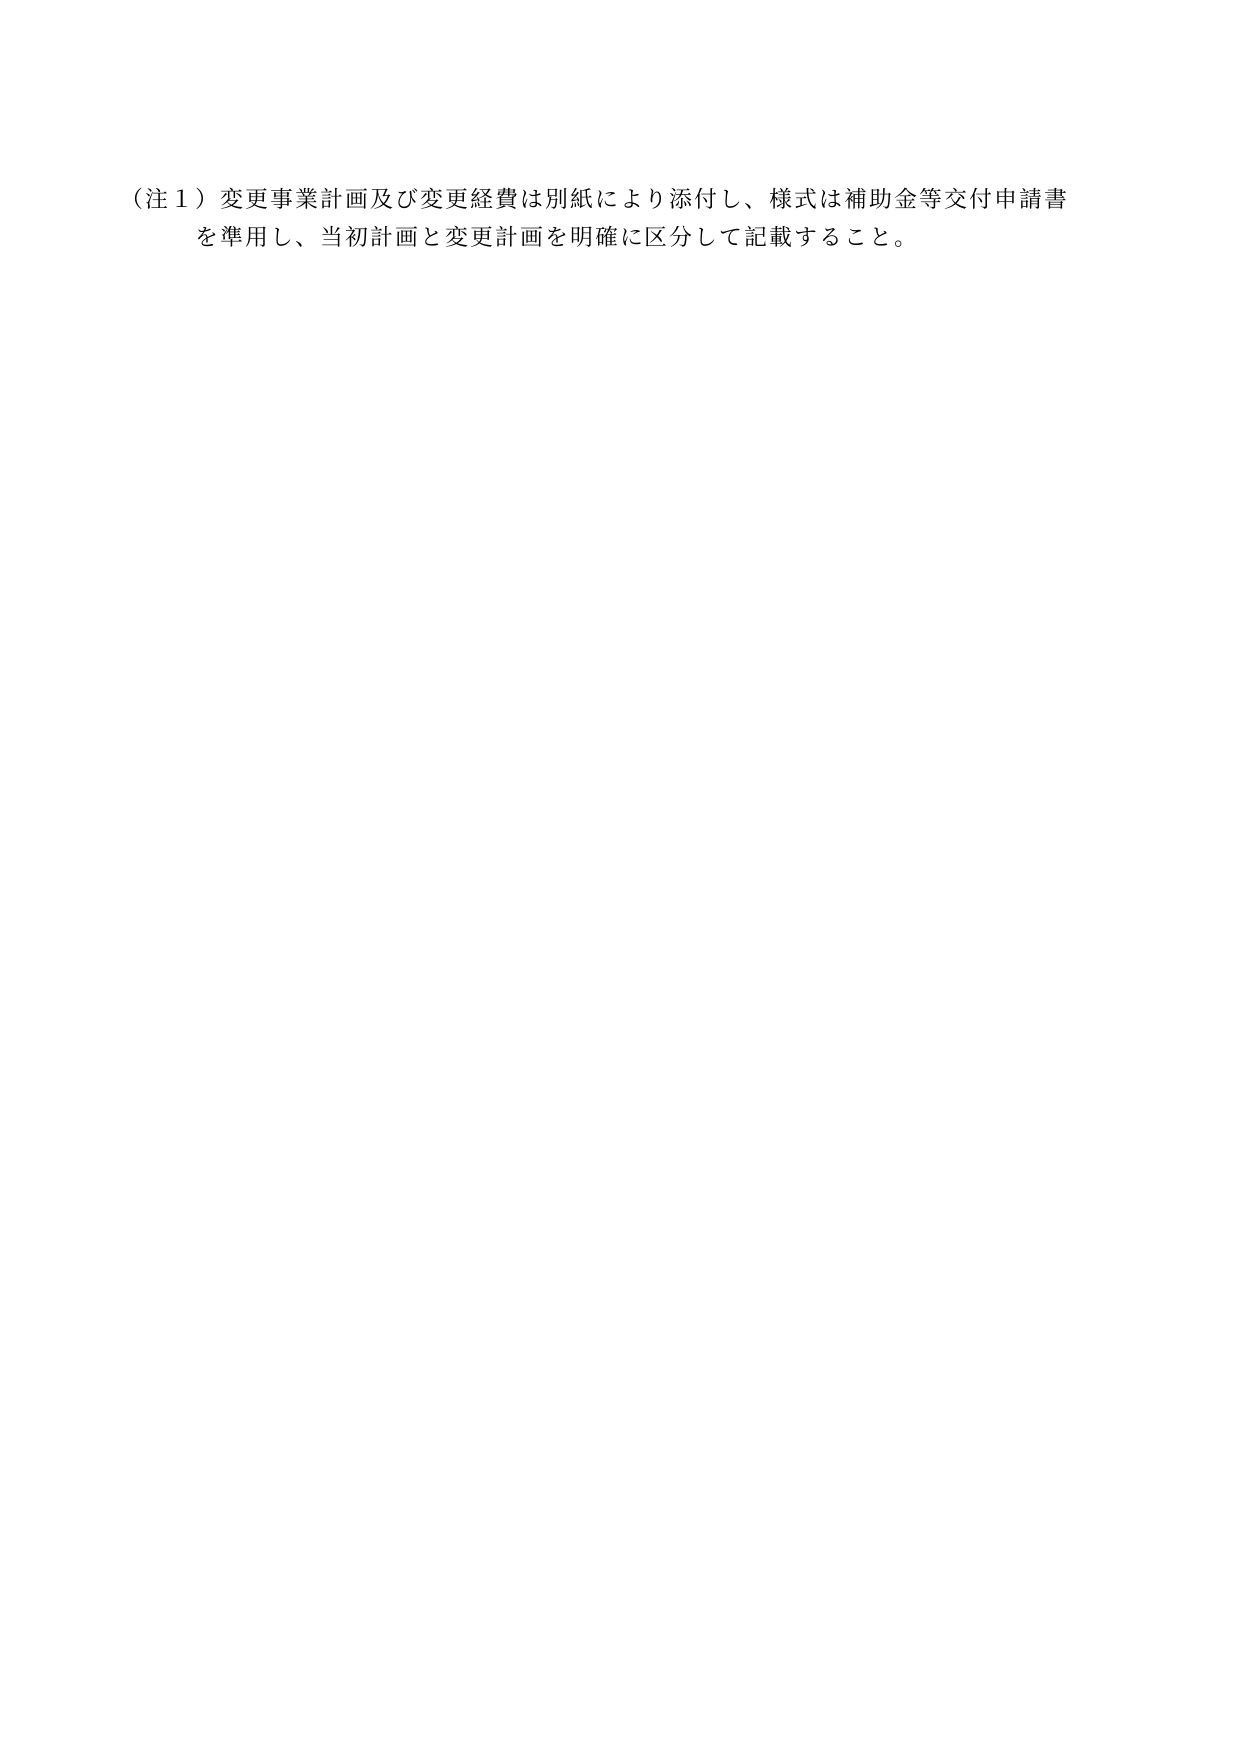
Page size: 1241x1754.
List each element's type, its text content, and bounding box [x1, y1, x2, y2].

text を準用し、当初計画と変更計画を明確に区分して記載すること。 [120, 217, 1120, 254]
text （注１）変更事業計画及び変更経費は別紙により添付し、様式は補助金等交付申請書 [120, 179, 1120, 217]
